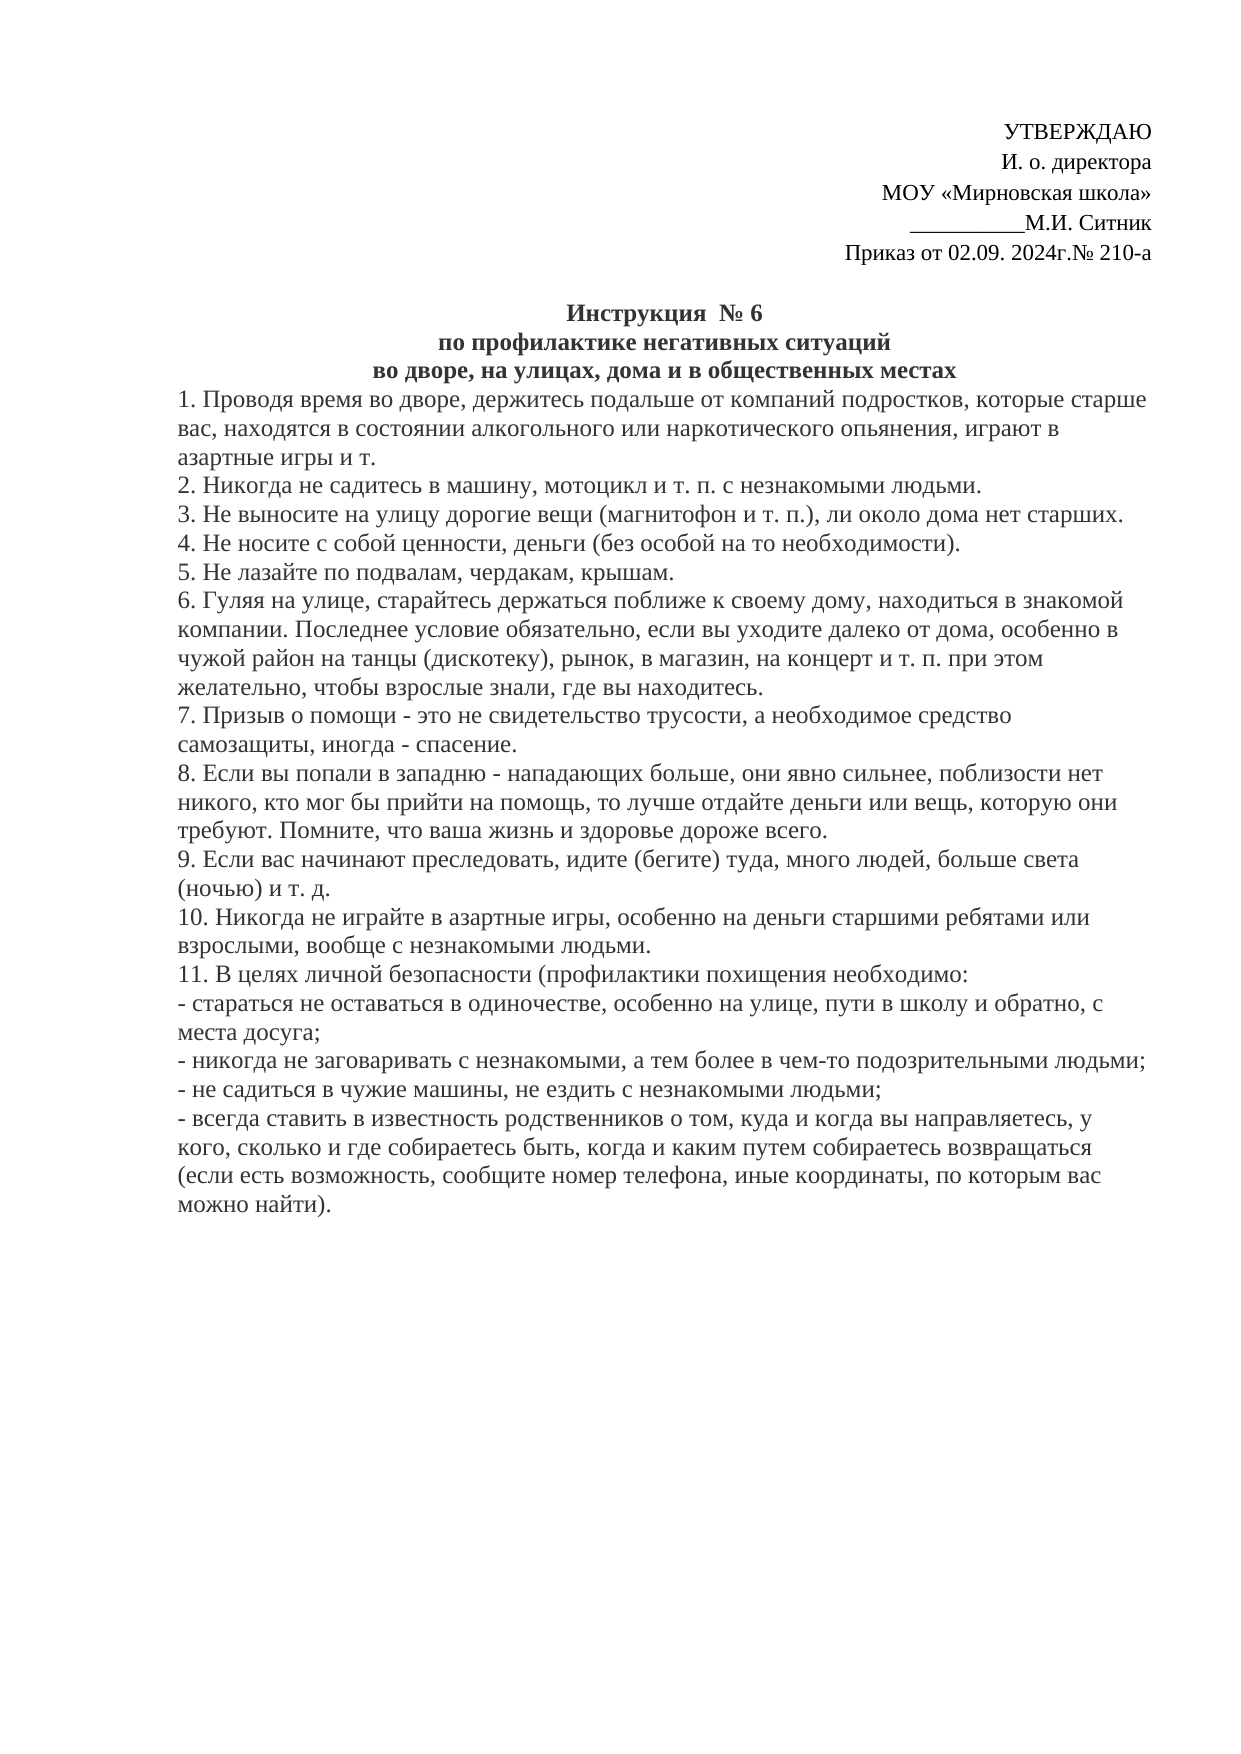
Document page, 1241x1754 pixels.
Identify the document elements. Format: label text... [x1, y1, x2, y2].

text 2. Никогда не садитесь в машину, мотоцикл и т. п. с незнакомыми людьми. [177, 470, 1152, 499]
text - всегда ставить в известность родственников о том, куда и когда вы направляетесь, у кого, сколько и где собираетесь быть, когда и каким путем собираетесь возвращаться (если есть возможность, сообщите номер телефона, иные координаты, по которым вас можно найти). [177, 1103, 1152, 1218]
text УТВЕРЖДАЮ [177, 118, 1152, 144]
text 9. Если вас начинают преследовать, идите (бегите) туда, много людей, больше света (ночью) и т. д. [177, 844, 1152, 902]
text - не садиться в чужие машины, не ездить с незнакомыми людьми; [177, 1074, 1152, 1103]
text по профилактике негативных ситуаций [177, 327, 1152, 355]
text - никогда не заговаривать с незнакомыми, а тем более в чем-то подозрительными людьми; [177, 1045, 1152, 1074]
text 7. Призыв о помощи - это не свидетельство трусости, а необходимое средство самозащиты, иногда - спасение. [177, 700, 1152, 758]
text 6. Гуляя на улице, старайтесь держаться поближе к своему дому, находиться в знакомой компании. Последнее условие обязательно, если вы уходите далеко от дома, особенно в чужой район на танцы (дискотеку), рынок, в магазин, на концерт и т. п. при этом желательно, чтобы взрослые знали, где вы находитесь. [177, 585, 1152, 700]
text 8. Если вы попали в западню - нападающих больше, они явно сильнее, поблизости нет никого, кто мог бы прийти на помощь, то лучше отдайте деньги или вещь, которую они требуют. Помните, что ваша жизнь и здоровье дороже всего. [177, 758, 1152, 844]
text 4. Не носите с собой ценности, деньги (без особой на то необходимости). [177, 528, 1152, 557]
text 3. Не выносите на улицу дорогие вещи (магнитофон и т. п.), ли около дома нет старших. [177, 499, 1152, 528]
text Инструкция № 6 [177, 298, 1152, 327]
text 10. Никогда не играйте в азартные игры, особенно на деньги старшими ребятами или взрослыми, вообще с незнакомыми людьми. [177, 902, 1152, 959]
text Приказ от 02.09. 2024г.№ 210-а [177, 239, 1152, 265]
text МОУ «Мирновская школа» [177, 178, 1152, 205]
text __________М.И. Ситник [177, 209, 1152, 235]
text 1. Проводя время во дворе, держитесь подальше от компаний подростков, которые старше вас, находятся в состоянии алкогольного или наркотического опьянения, играют в азартные игры и т. [177, 384, 1152, 470]
text 11. В целях личной безопасности (профилактики похищения необходимо: [177, 959, 1152, 988]
text во дворе, на улицах, дома и в общественных местах [177, 355, 1152, 384]
text 5. Не лазайте по подвалам, чердакам, крышам. [177, 557, 1152, 585]
text - стараться не оставаться в одиночестве, особенно на улице, пути в школу и обратно, с места досуга; [177, 988, 1152, 1045]
text И. о. директора [177, 148, 1152, 175]
